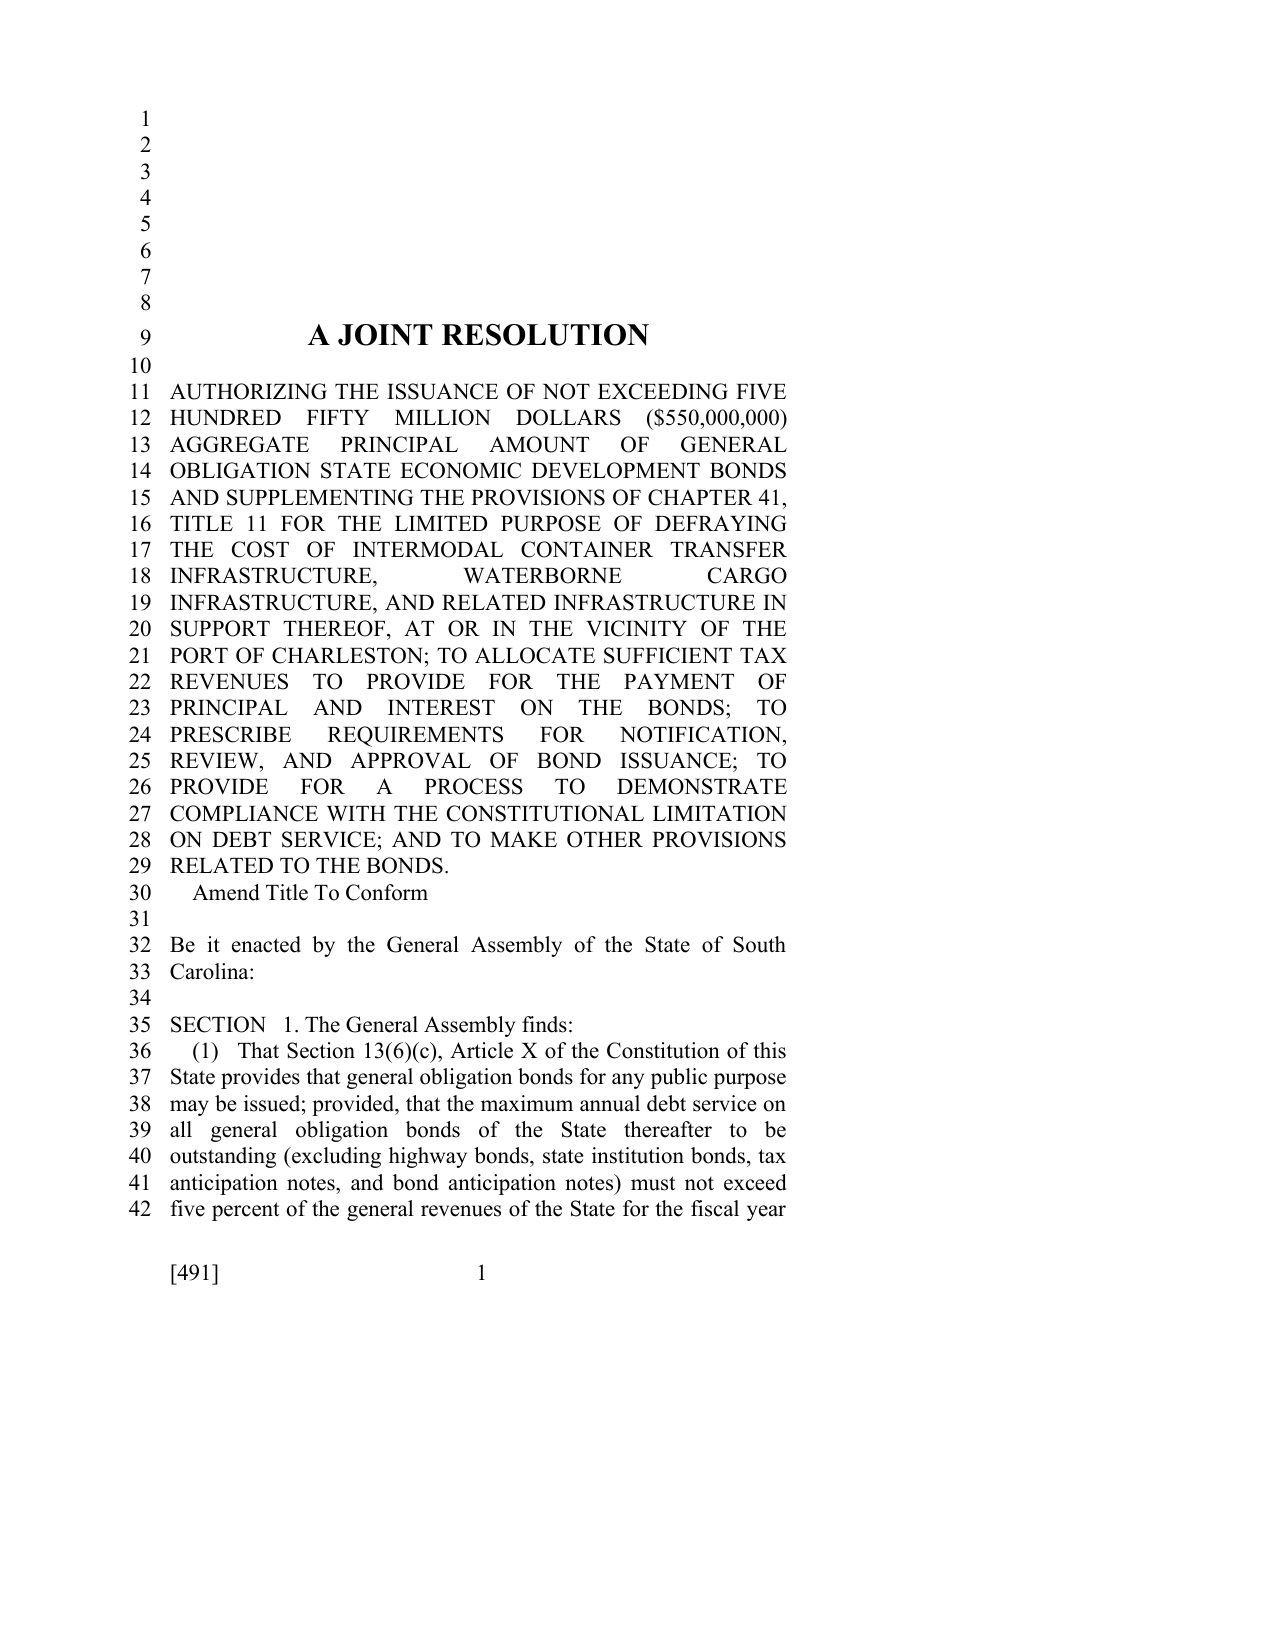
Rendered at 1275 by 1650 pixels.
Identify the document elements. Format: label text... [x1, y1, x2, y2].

text SECTION 1. The General Assembly finds: [169, 1011, 787, 1037]
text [169, 1037, 787, 1221]
text AUTHORIZING THE ISSUANCE OF NOT EXCEEDING FIVE HUNDRED FIFTY MILLION DOLLARS ($550,000,000) AGGREGATE PRINCIPAL AMOUNT OF GENERAL OBLIGATION STATE ECONOMIC DEVELOPMENT BONDS AND SUPPLEMENTING THE PROVISIONS OF CHAPTER 41, TITLE 11 FOR THE LIMITED PURPOSE OF DEFRAYING THE COST OF INTERMODAL CONTAINER TRANSFER INFRASTRUCTURE, WATERBORNE CARGO INFRASTRUCTURE, AND RELATED INFRASTRUCTURE IN SUPPORT THEREOF, AT OR IN THE VICINITY OF THE PORT OF CHARLESTON; TO ALLOCATE SUFFICIENT TAX REVENUES TO PROVIDE FOR THE PAYMENT OF PRINCIPAL AND INTEREST ON THE BONDS; TO PRESCRIBE REQUIREMENTS FOR NOTIFICATION, REVIEW, AND APPROVAL OF BOND ISSUANCE; TO PROVIDE FOR A PROCESS TO DEMONSTRATE COMPLIANCE WITH THE CONSTITUTIONAL LIMITATION ON DEBT SERVICE; AND TO MAKE OTHER PROVISIONS RELATED TO THE BONDS. [169, 378, 787, 879]
text A JOINT RESOLUTION [169, 316, 787, 352]
text Amend Title To Conform [169, 879, 787, 905]
text Be it enacted by the General Assembly of the State of South Carolina: [169, 932, 787, 984]
